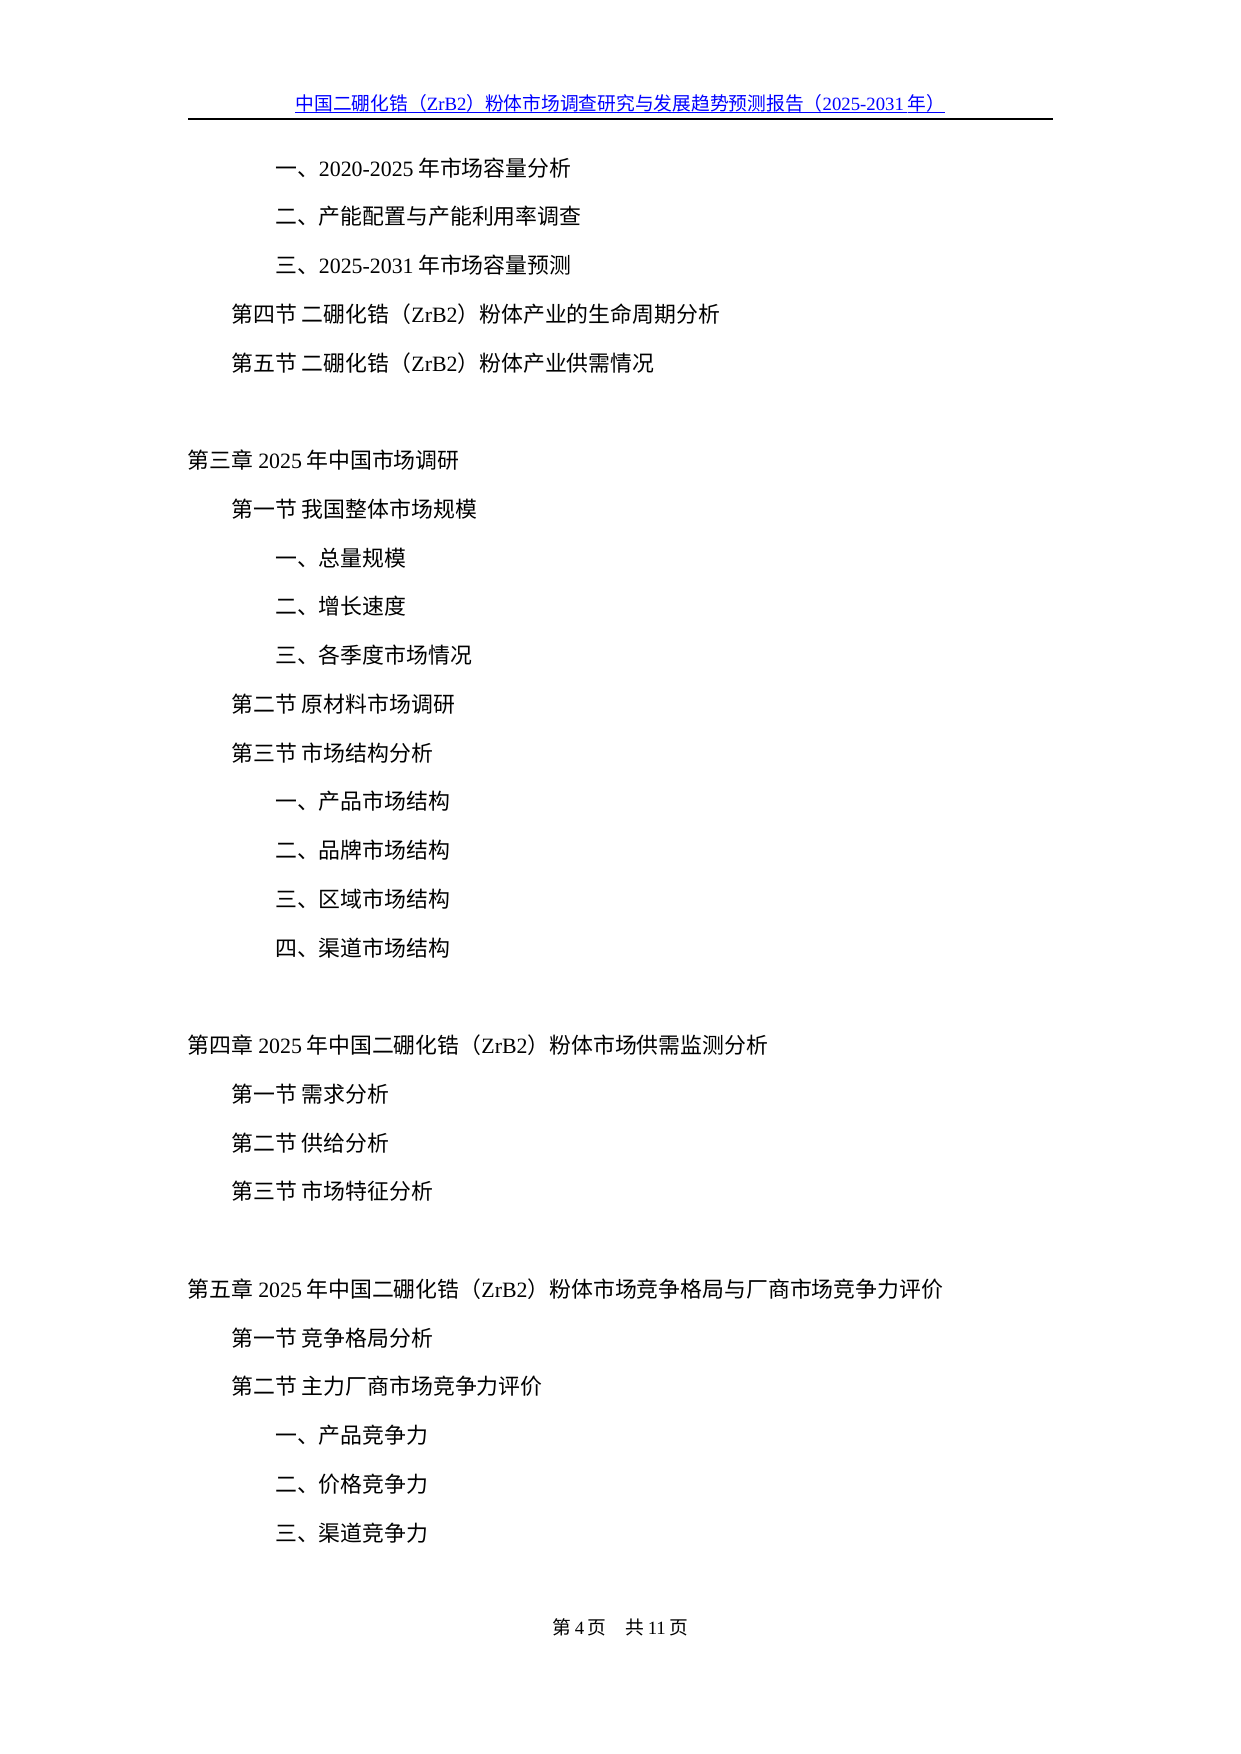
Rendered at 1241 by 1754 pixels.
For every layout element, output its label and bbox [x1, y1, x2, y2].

text [187, 150, 1053, 1548]
